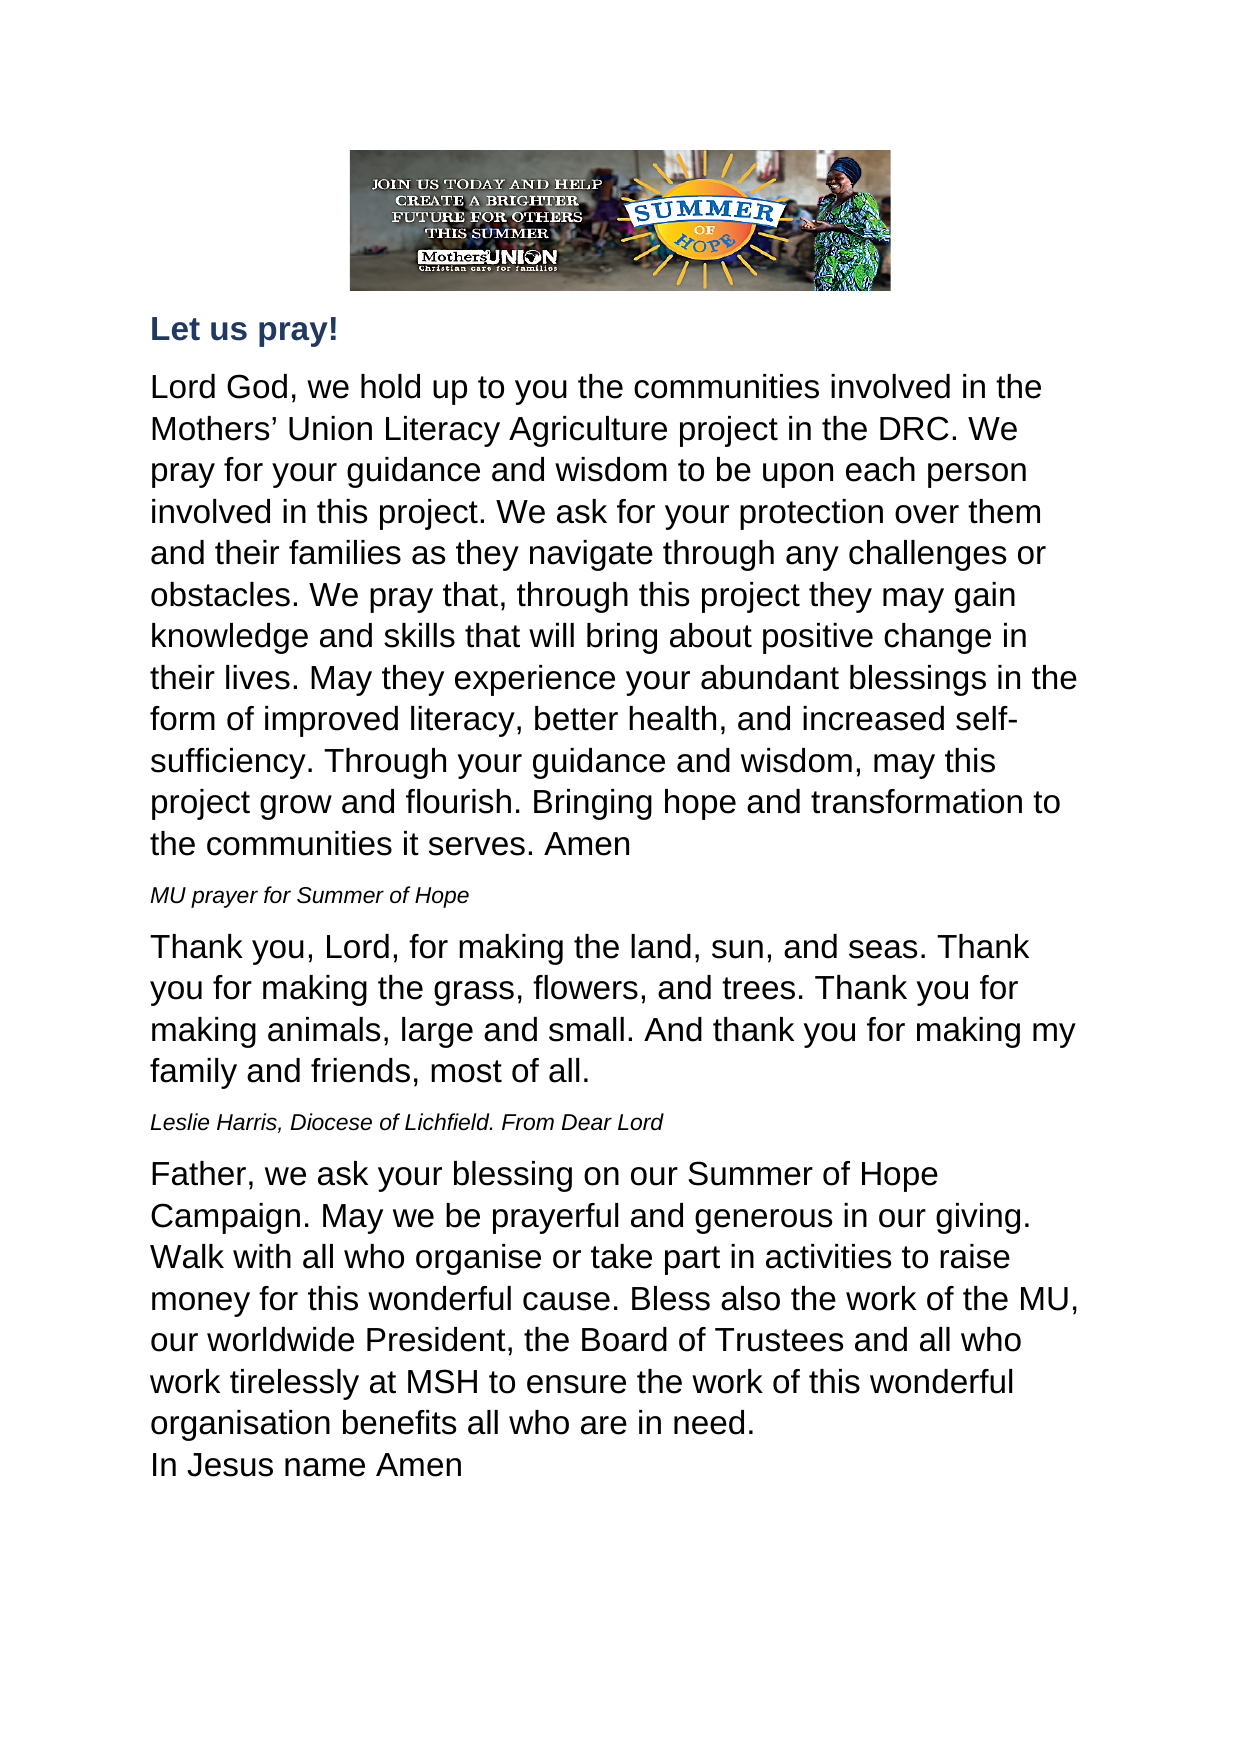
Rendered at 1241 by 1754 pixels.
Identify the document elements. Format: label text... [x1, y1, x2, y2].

text Let us pray! [150, 309, 1090, 348]
text MU prayer for Summer of Hope [150, 882, 1090, 908]
text Thank you, Lord, for making the land, sun, and seas. Thank you for making the grass, flowers, and trees. Thank you for making animals, large and small. And thank you for making my family and friends, most of all. [150, 927, 1090, 1089]
picture [349, 150, 891, 291]
text Leslie Harris, Diocese of Lichfield. From Dear Lord [150, 1109, 1090, 1136]
text In Jesus name Amen [150, 1444, 1090, 1483]
text Lord God, we hold up to you the communities involved in the Mothers’ Union Literacy Agriculture project in the DRC. We pray for your guidance and wisdom to be upon each person involved in this project. We ask for your protection over them and their families as they navigate through any challenges or obstacles. We pray that, through this project they may gain knowledge and skills that will bring about positive change in their lives. May they experience your abundant blessings in the form of improved literacy, better health, and increased self-sufficiency. Through your guidance and wisdom, may this project grow and flourish. Bringing hope and transformation to the communities it serves. Amen [150, 367, 1090, 862]
text Father, we ask your blessing on our Summer of Hope Campaign. May we be prayerful and generous in our giving. Walk with all who organise or take part in activities to raise money for this wonderful cause. Bless also the work of the MU, our worldwide President, the Board of Trustees and all who work tirelessly at MSH to ensure the work of this wonderful organisation benefits all who are in need. [150, 1154, 1090, 1442]
